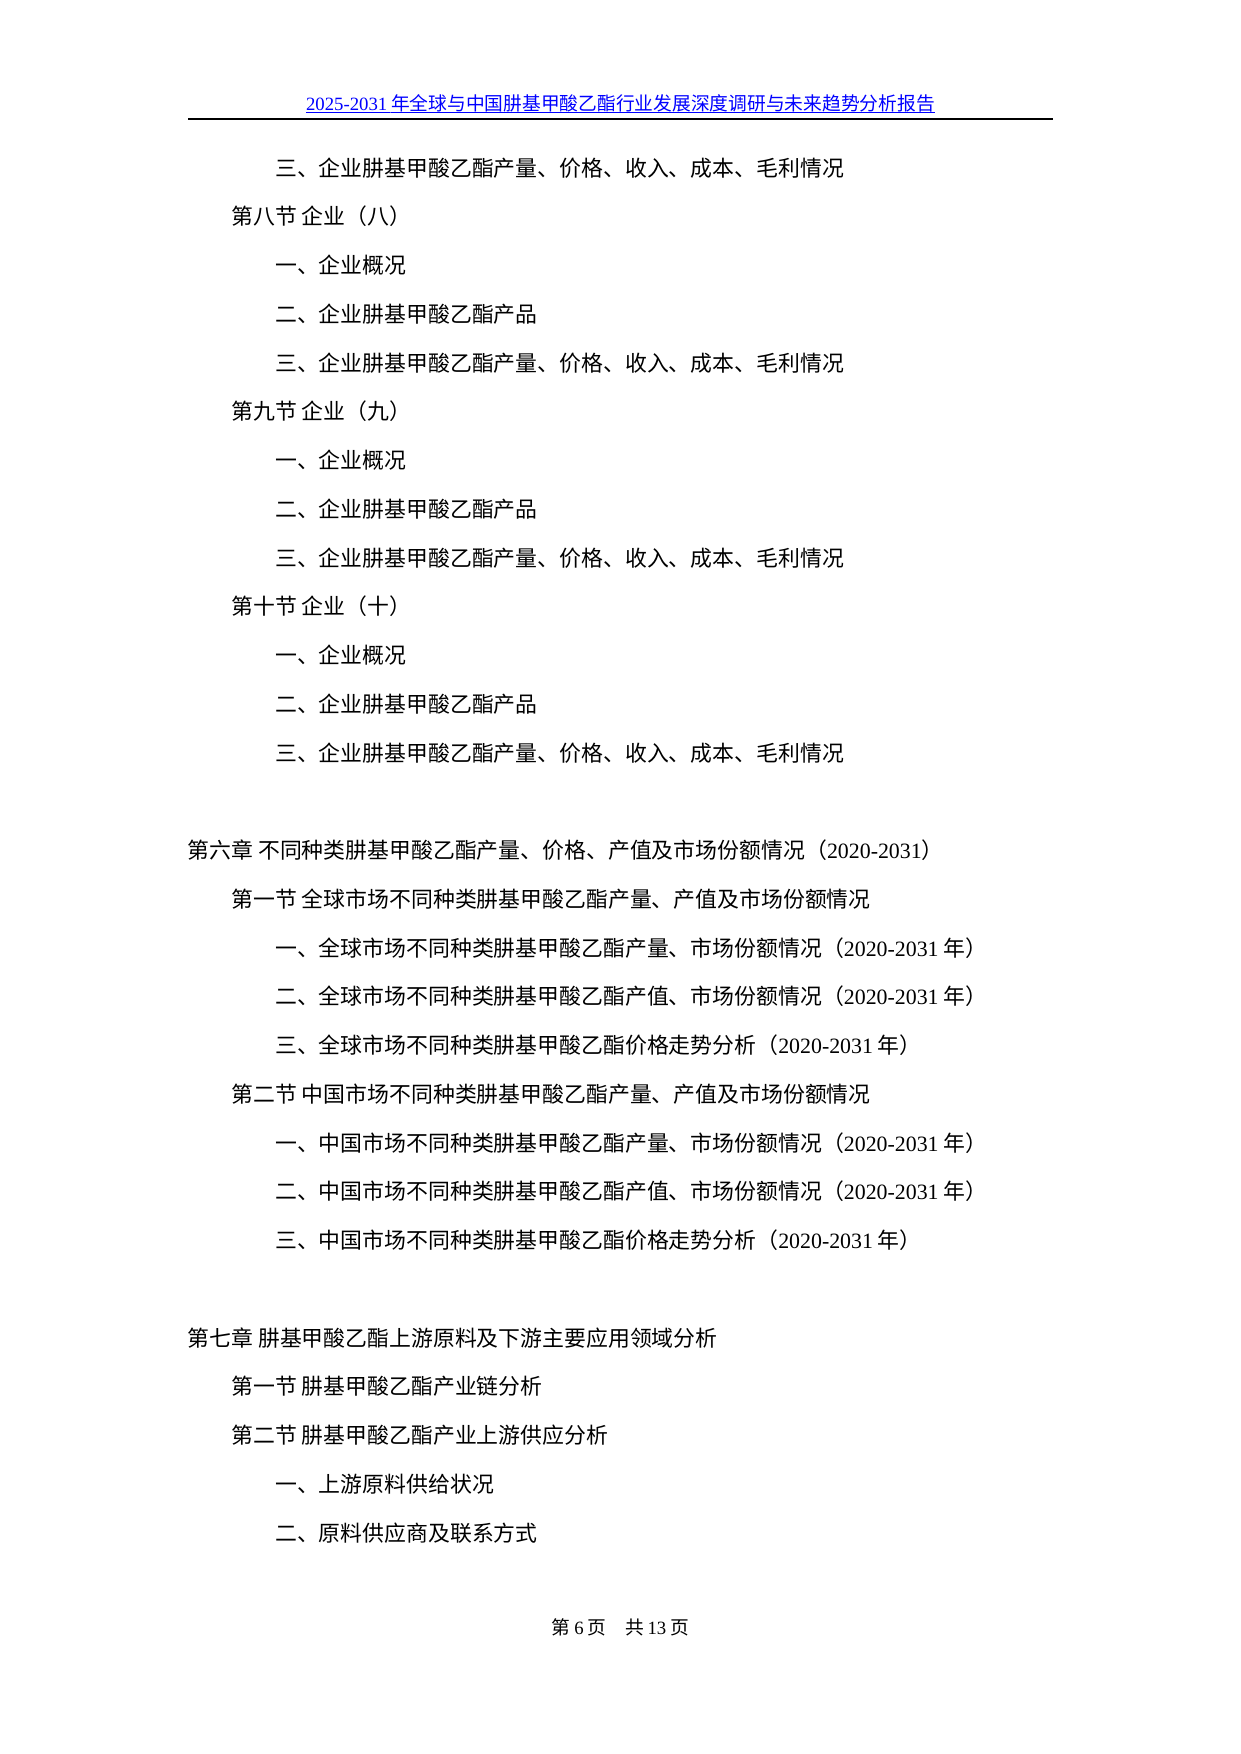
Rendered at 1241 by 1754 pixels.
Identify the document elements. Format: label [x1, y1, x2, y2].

text [187, 150, 1053, 1548]
